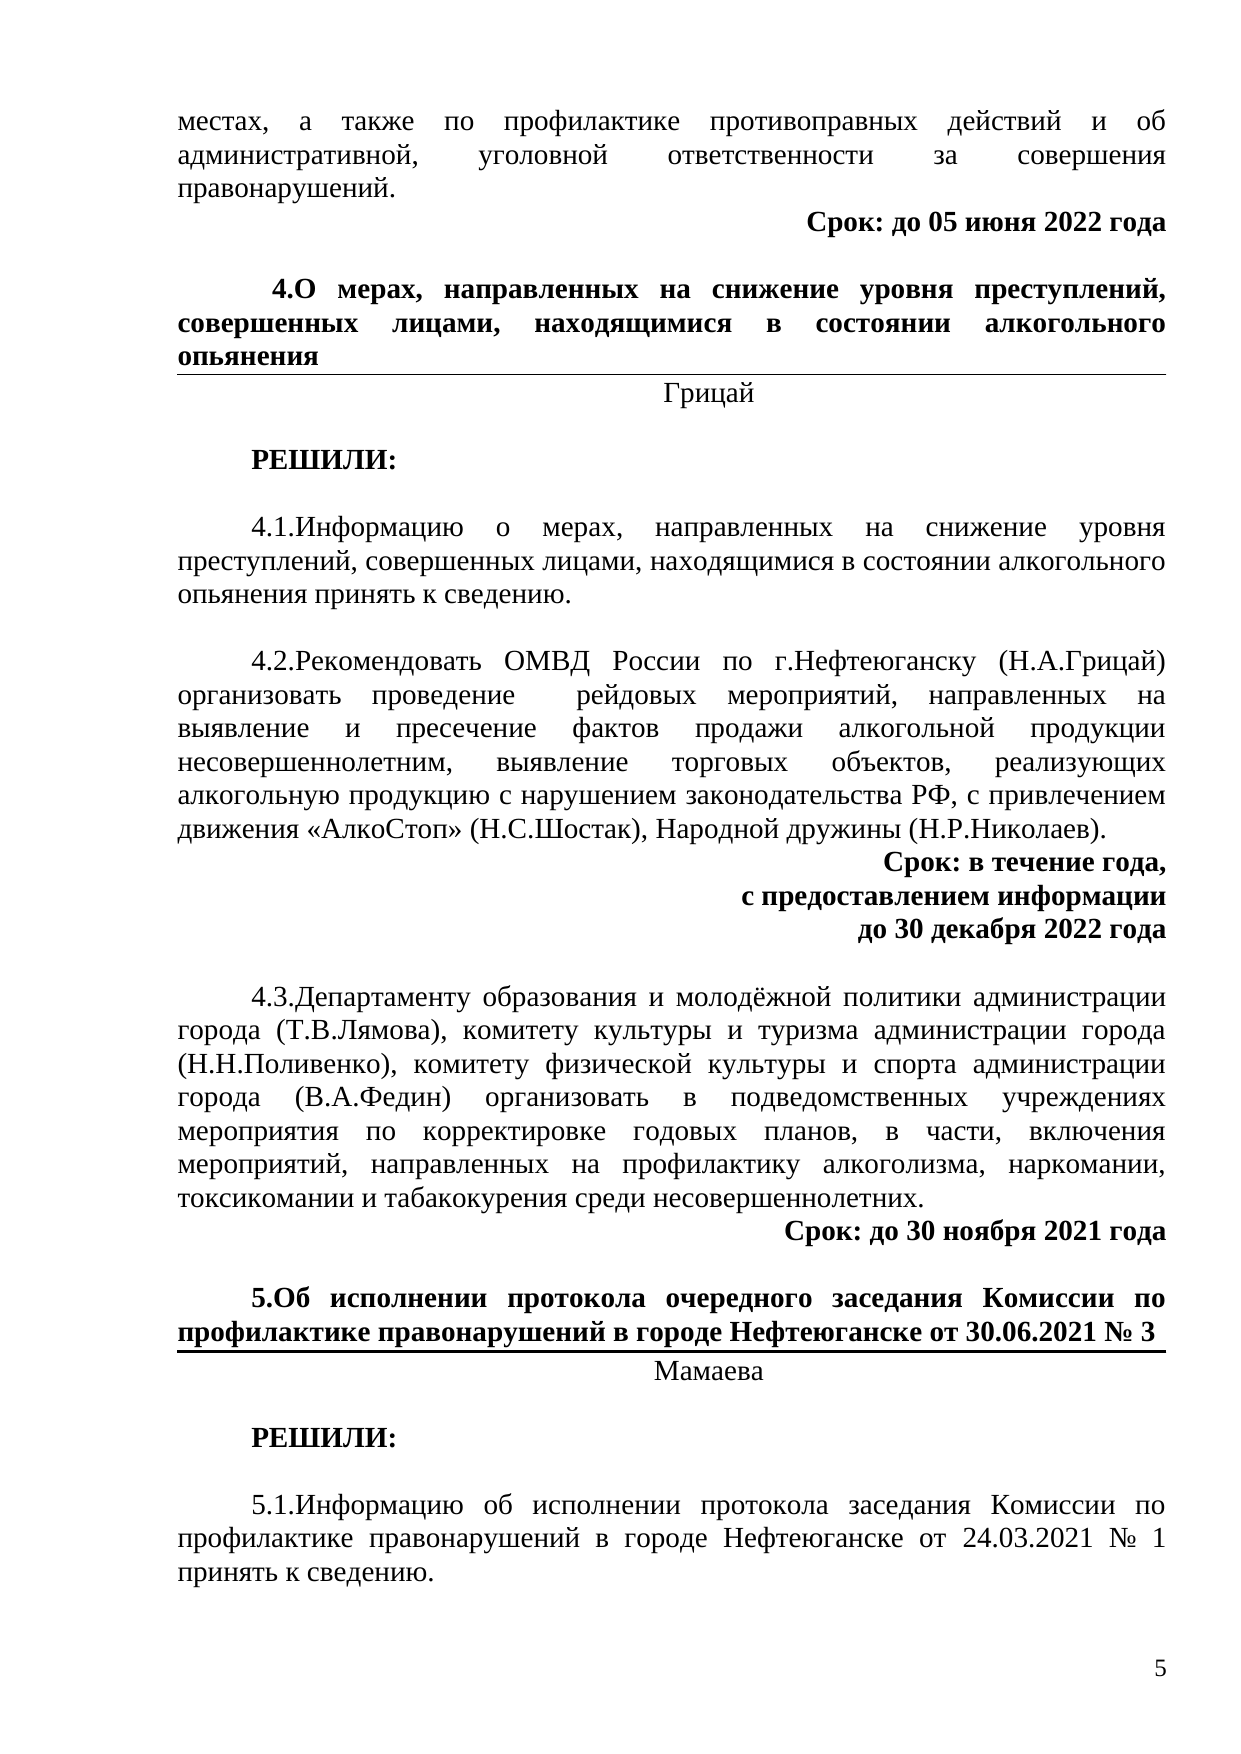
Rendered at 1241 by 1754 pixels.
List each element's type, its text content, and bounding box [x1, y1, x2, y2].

text Мамаева [177, 1353, 1166, 1386]
text 4.О мерах, направленных на снижение уровня преступлений, совершенных лицами, находящимися в состоянии алкогольного опьянения [177, 271, 1166, 374]
text 4.2.Рекомендовать ОМВД России по г.Нефтеюганску (Н.А.Грицай) организовать проведение рейдовых мероприятий, направленных на выявление и пресечение фактов продажи алкогольной продукции несовершеннолетним, выявление торговых объектов, реализующих алкогольную продукцию с нарушением законодательства РФ, с привлечением движения «АлкоСтоп» (Н.С.Шостак), Народной дружины (Н.Р.Николаев). [177, 643, 1166, 844]
text до 30 декабря 2022 года [177, 912, 1166, 945]
text РЕШИЛИ: [177, 442, 1166, 476]
text Срок: до 30 ноября 2021 года [177, 1213, 1166, 1247]
text Срок: в течение года, [177, 844, 1166, 878]
text 4.3.Департаменту образования и молодёжной политики администрации города (Т.В.Лямова), комитету культуры и туризма администрации города (Н.Н.Поливенко), комитету физической культуры и спорта администрации города (В.А.Федин) организовать в подведомственных учреждениях мероприятия по корректировке годовых планов, в части, включения мероприятий, направленных на профилактику алкоголизма, наркомании, токсикомании и табакокурения среди несовершеннолетних. [177, 979, 1166, 1213]
text 4.1.Информацию о мерах, направленных на снижение уровня преступлений, совершенных лицами, находящимися в состоянии алкогольного опьянения принять к сведению. [177, 509, 1166, 610]
text Грицай [177, 375, 1166, 408]
text 5.1.Информацию об исполнении протокола заседания Комиссии по профилактике правонарушений в городе Нефтеюганске от 24.03.2021 № 1 принять к сведению. [177, 1487, 1166, 1588]
text 5.Об исполнении протокола очередного заседания Комиссии по профилактике правонарушений в городе Нефтеюганске от 30.06.2021 № 3 [177, 1281, 1166, 1350]
text Срок: до 05 июня 2022 года [472, 204, 1166, 238]
text РЕШИЛИ: [177, 1420, 1166, 1453]
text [177, 103, 1166, 204]
text с предоставлением информации [177, 878, 1166, 912]
